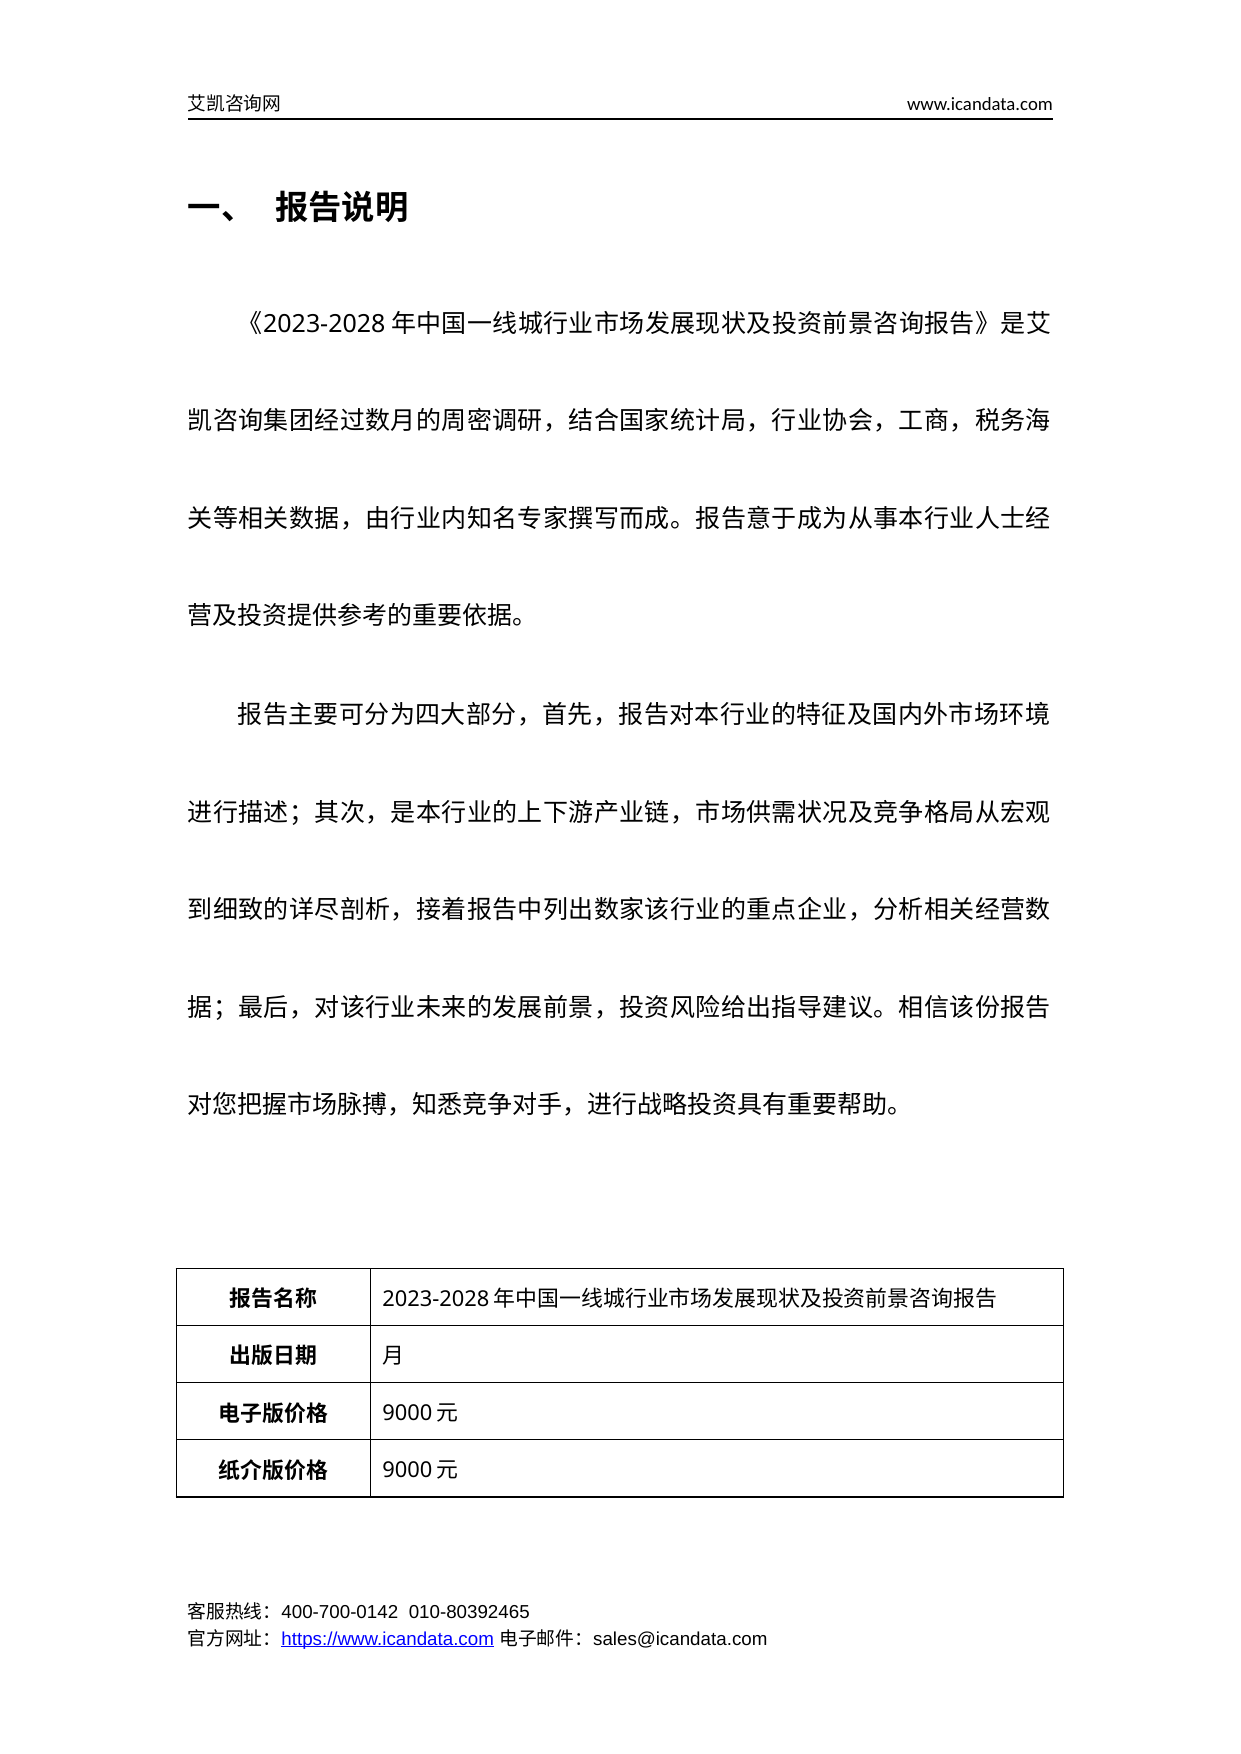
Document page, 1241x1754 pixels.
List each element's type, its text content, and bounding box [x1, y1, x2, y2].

table_cell 9000元 [371, 1383, 1063, 1439]
subtitle 报告说明 [187, 172, 1053, 237]
table_cell 月 [371, 1326, 1063, 1382]
table_cell 9000元 [371, 1440, 1063, 1496]
table_header 报告名称 [177, 1269, 370, 1325]
table_cell 纸介版价格 [177, 1440, 370, 1496]
table_cell 电子版价格 [177, 1383, 370, 1439]
table_cell 出版日期 [177, 1326, 370, 1382]
text 报告主要可分为四大部分，首先，报告对本行业的特征及国内外市场环境进行描述；其次，是本行业的上下游产业链，市场供需状况及竞争格局从宏观到细致的详尽剖析，接着报告中列出数家该行业的重点企业，分析相关经营数据；最后，对该行业未来的发展前景，投资风险给出指导建议。相信该份报告对您把握市场脉搏，知悉竞争对手，进行战略投资具有重要帮助。 [187, 681, 1053, 1136]
table_header 2023-2028年中国一线城行业市场发展现状及投资前景咨询报告 [371, 1269, 1063, 1325]
text 《2023-2028年中国一线城行业市场发展现状及投资前景咨询报告》是艾凯咨询集团经过数月的周密调研，结合国家统计局，行业协会，工商，税务海关等相关数据，由行业内知名专家撰写而成。报告意于成为从事本行业人士经营及投资提供参考的重要依据。 [187, 289, 1053, 646]
